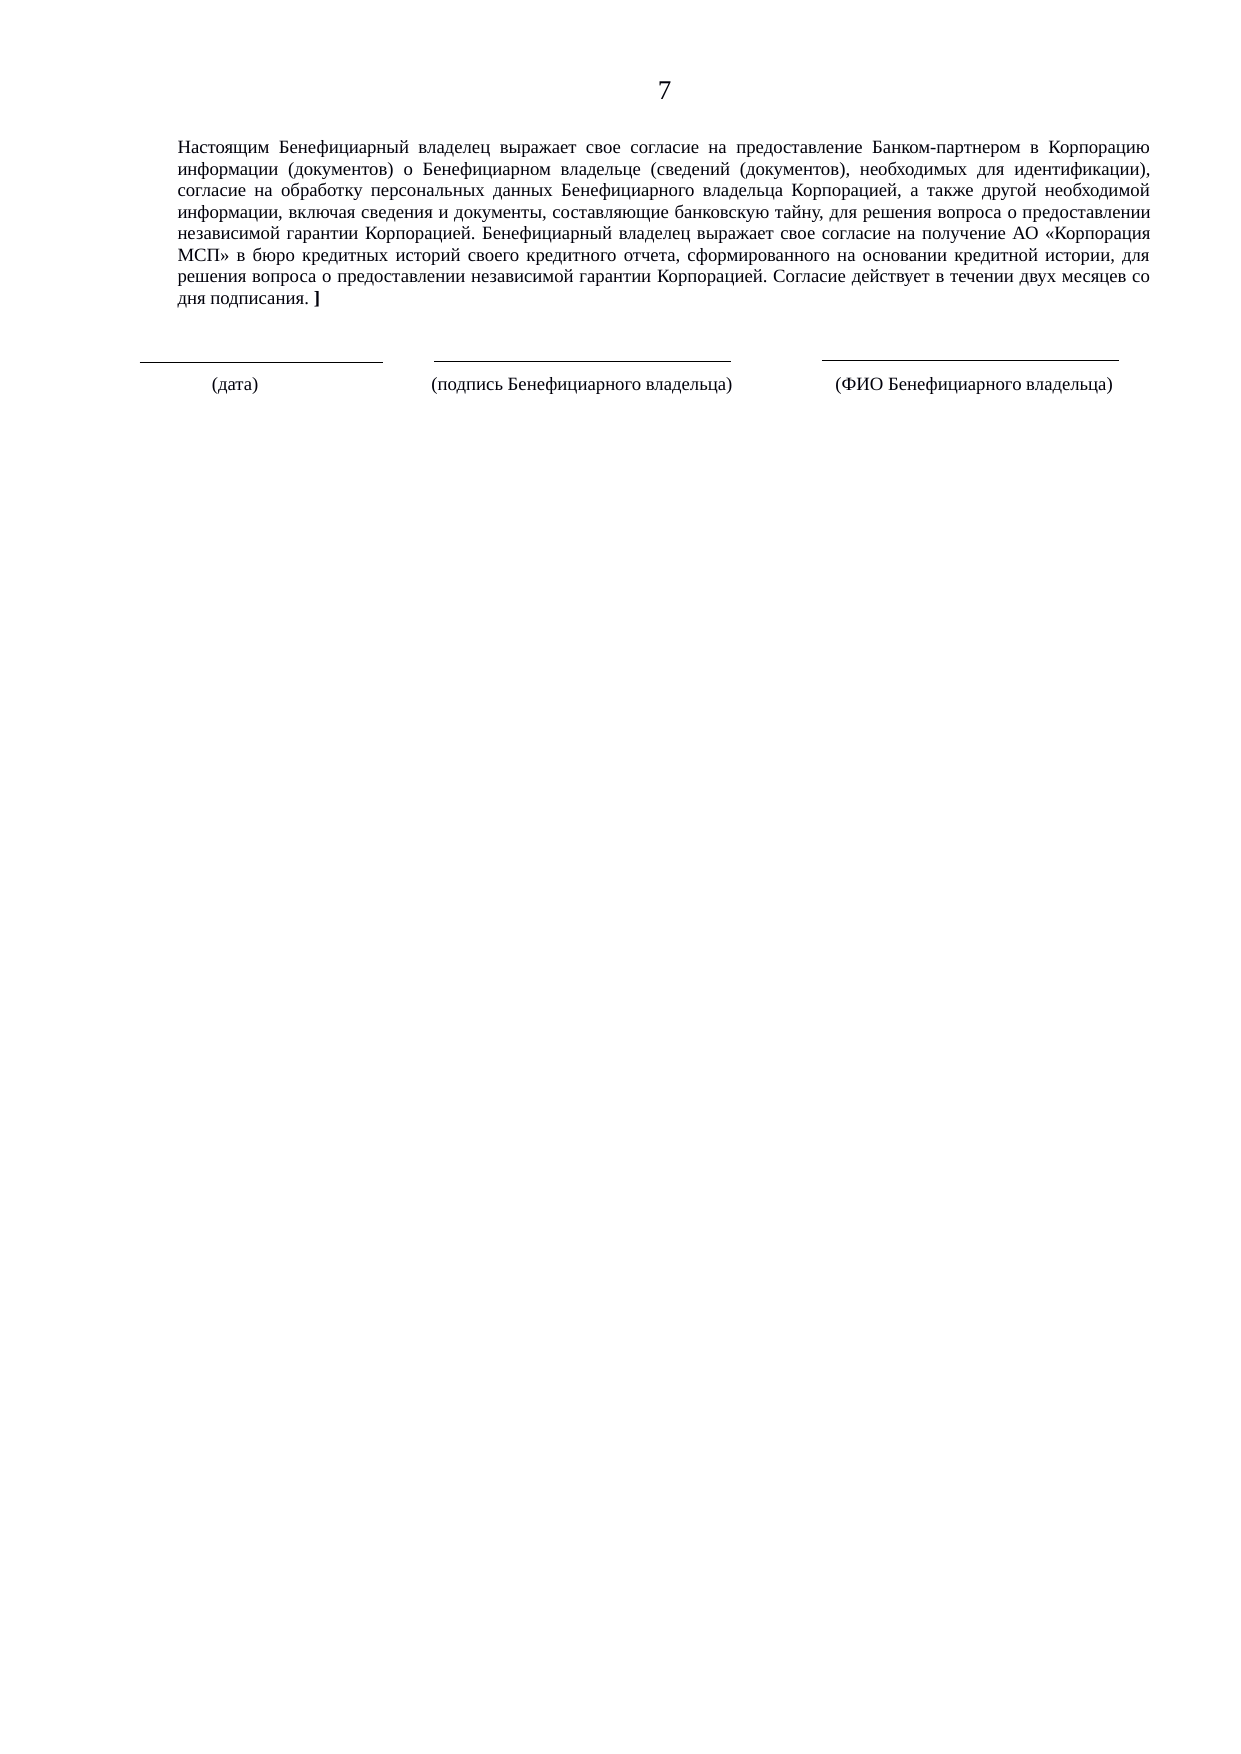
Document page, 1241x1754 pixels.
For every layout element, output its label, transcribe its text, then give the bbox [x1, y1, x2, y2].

text Настоящим Бенефициарный владелец выражает свое согласие на предоставление Банком-партнером в Корпорацию информации (документов) о Бенефициарном владельце (сведений (документов), необходимых для идентификации), согласие на обработку персональных данных Бенефициарного владельца Корпорацией, а также другой необходимой информации, включая сведения и документы, составляющие банковскую тайну, для решения вопроса о предоставлении независимой гарантии Корпорацией. Бенефициарный владелец выражает свое согласие на получение АО «Корпорация МСП» в бюро кредитных историй своего кредитного отчета, сформированного на основании кредитной истории, для решения вопроса о предоставлении независимой гарантии Корпорацией. Согласие действует в течении двух месяцев со дня подписания. ] [177, 136, 1152, 308]
text (дата) (подпись Бенефициарного владельца) (ФИО Бенефициарного владельца) [118, 373, 1152, 395]
